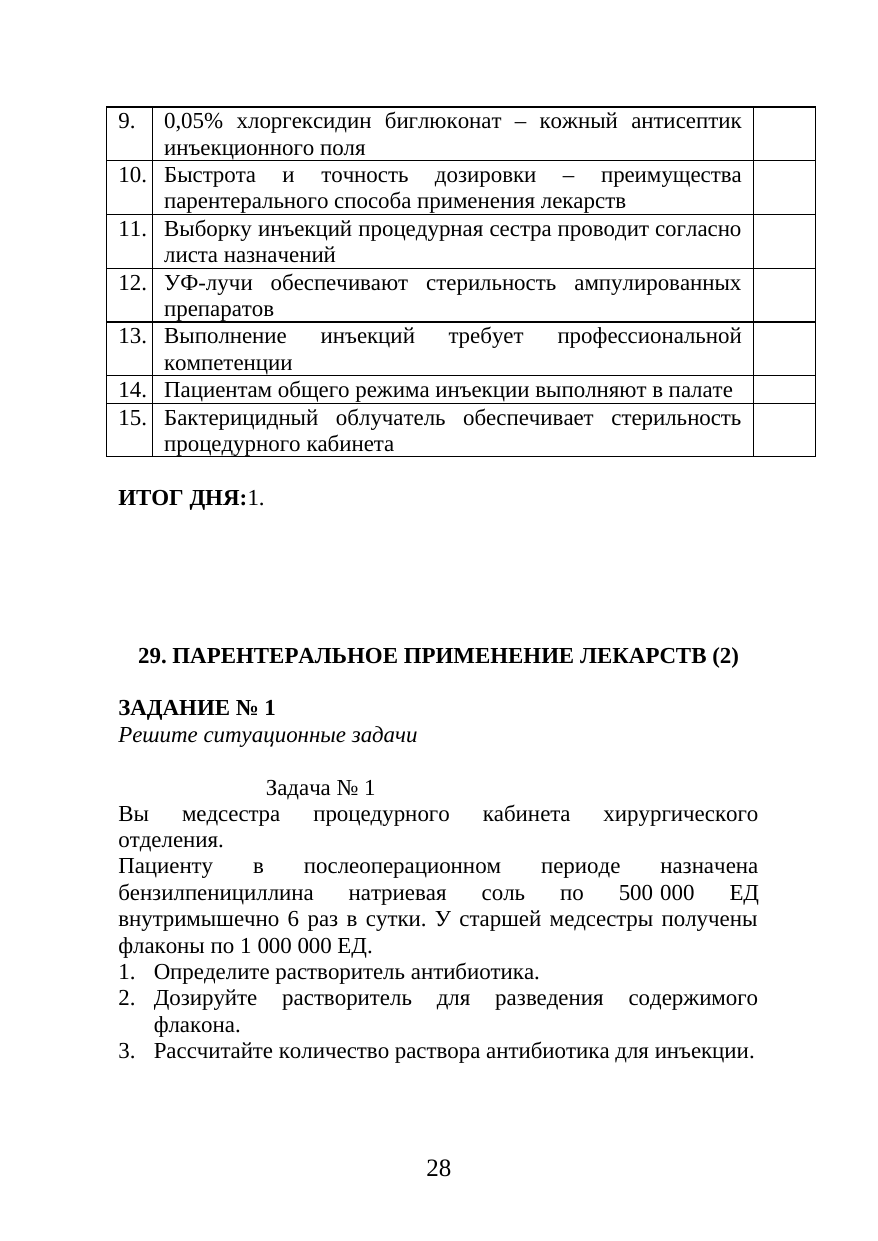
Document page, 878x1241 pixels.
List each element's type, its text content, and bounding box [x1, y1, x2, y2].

table_cell [107, 215, 152, 268]
table_cell [754, 323, 815, 375]
table_cell Бактерицидный облучатель обеспечивает стерильность процедурного кабинета [153, 404, 753, 456]
table_cell [754, 161, 815, 214]
text ИТОГ ДНЯ:1. [118, 484, 759, 510]
table_cell Выполнение инъекций требует профессиональной компетенции [153, 323, 753, 375]
text Задача № 1 [192, 773, 759, 800]
text Решите ситуационные задачи [118, 721, 759, 747]
table_cell Быстрота и точность дозировки – преимущества парентерального способа применения лекарств [153, 161, 753, 214]
table_cell Выборку инъекций процедурная сестра проводит согласно листа назначений [153, 215, 753, 268]
list Дозируйте растворитель для разведения содержимого флакона. [118, 984, 759, 1037]
table_cell УФ-лучи обеспечивают стерильность ампулированных препаратов [153, 269, 753, 321]
table_cell [107, 404, 152, 456]
table_cell [754, 404, 815, 456]
table_cell [754, 376, 815, 402]
table_cell [754, 215, 815, 268]
table_cell [107, 323, 152, 375]
table_cell [107, 376, 152, 402]
table_cell [107, 269, 152, 321]
table_cell [754, 269, 815, 321]
text ЗАДАНИЕ № 1 [118, 694, 759, 721]
text Вы медсестра процедурного кабинета хирургического отделения. [118, 800, 759, 853]
table_cell [754, 108, 815, 160]
table_cell [107, 108, 152, 160]
text 29. ПАРЕНТЕРАЛЬНОЕ ПРИМЕНЕНИЕ ЛЕКАРСТВ (2) [118, 642, 759, 668]
table_cell 0,05% хлоргексидин биглюконат – кожный антисептик инъекционного поля [153, 108, 753, 160]
table_cell [107, 161, 152, 214]
list Рассчитайте количество раствора антибиотика для инъекции. [118, 1037, 759, 1063]
text Пациенту в послеоперационном периоде назначена бензилпенициллина натриевая соль по 500 000 ЕД внутримышечно 6 раз в сутки. У старшей медсестры получены флаконы по 1 000 000 ЕД. [118, 853, 759, 958]
table_cell Пациентам общего режима инъекции выполняют в палате [153, 376, 753, 402]
list Определите растворитель антибиотика. [118, 958, 759, 984]
